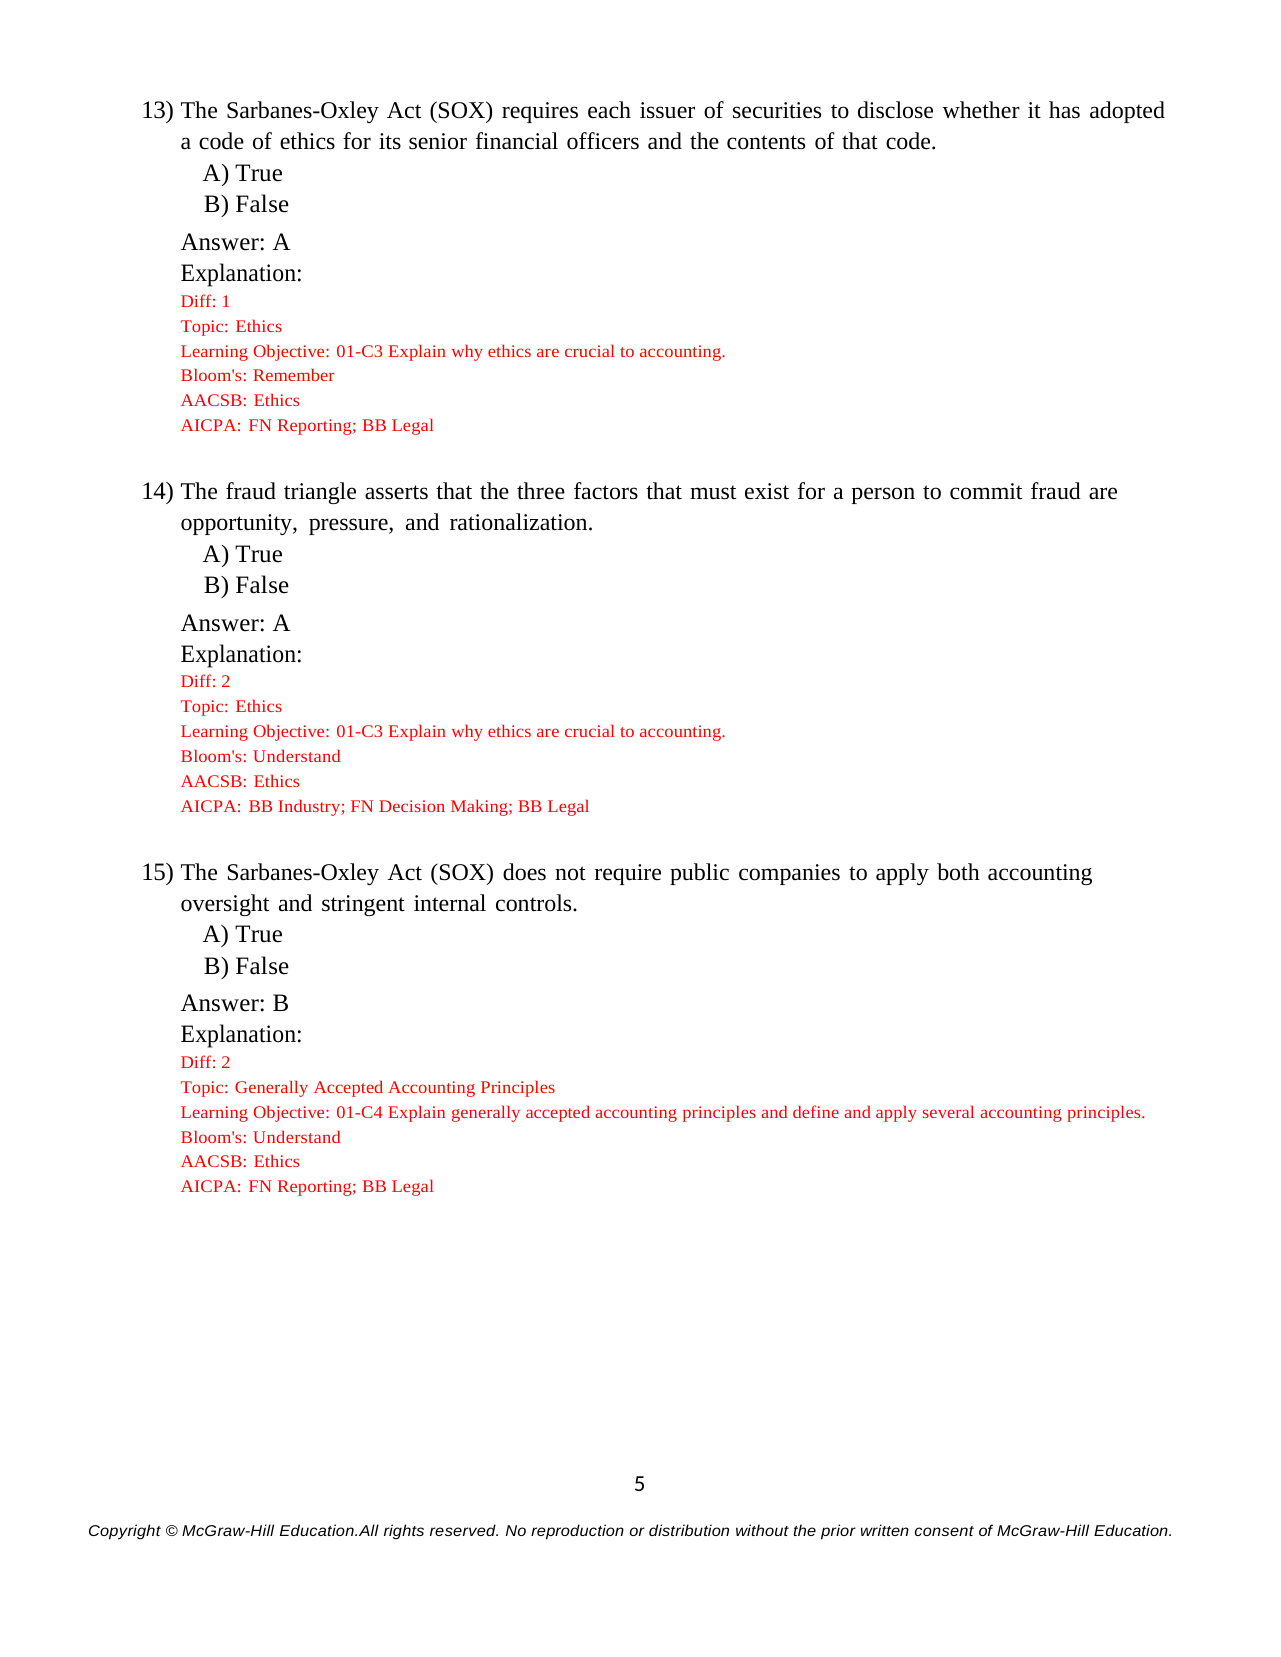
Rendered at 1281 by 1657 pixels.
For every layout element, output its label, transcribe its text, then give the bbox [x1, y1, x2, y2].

list False [204, 570, 1203, 599]
text Topic: Generally Accepted Accounting Principles [180, 1077, 1147, 1097]
list The fraud triangle asserts that the three factors that must exist for a person to commit fraud are opportunity, pressure, and rationalization. [141, 476, 1128, 536]
text Diff: 1 [180, 290, 1147, 311]
text AACSB: Ethics [180, 1151, 1147, 1172]
text Learning Objective: 01-C4 Explain generally accepted accounting principles and define and apply several accounting principles. Bloom's: Understand [180, 1102, 1147, 1147]
text Learning Objective: 01-C3 Explain why ethics are crucial to accounting. Bloom's: Remember [180, 340, 740, 385]
subtitle True [202, 919, 1203, 948]
text AICPA: FN Reporting; BB Legal [180, 1176, 1147, 1197]
list False [204, 189, 1203, 218]
text Answer: B Explanation: [180, 988, 368, 1048]
list False [204, 951, 1203, 980]
text AICPA: FN Reporting; BB Legal [180, 415, 1147, 435]
list The Sarbanes-Oxley Act (SOX) requires each issuer of securities to disclose whether it has adopted a code of ethics for its senior financial officers and the contents of that code. [141, 96, 1178, 155]
text Topic: Ethics [180, 315, 1147, 336]
text Answer: A Explanation: [180, 608, 368, 668]
text AACSB: Ethics [180, 390, 1147, 410]
subtitle True [202, 158, 1203, 187]
text Learning Objective: 01-C3 Explain why ethics are crucial to accounting. Bloom's: Understand [180, 721, 740, 766]
text AICPA: BB Industry; FN Decision Making; BB Legal [180, 796, 1147, 816]
subtitle True [202, 539, 1203, 568]
text Topic: Ethics [180, 696, 1147, 716]
text Diff: 2 [180, 1052, 1147, 1072]
text AACSB: Ethics [180, 771, 1147, 791]
list The Sarbanes-Oxley Act (SOX) does not require public companies to apply both accounting oversight and stringent internal controls. [141, 857, 1104, 916]
text Answer: A Explanation: [180, 227, 368, 287]
text Diff: 2 [180, 671, 1147, 691]
